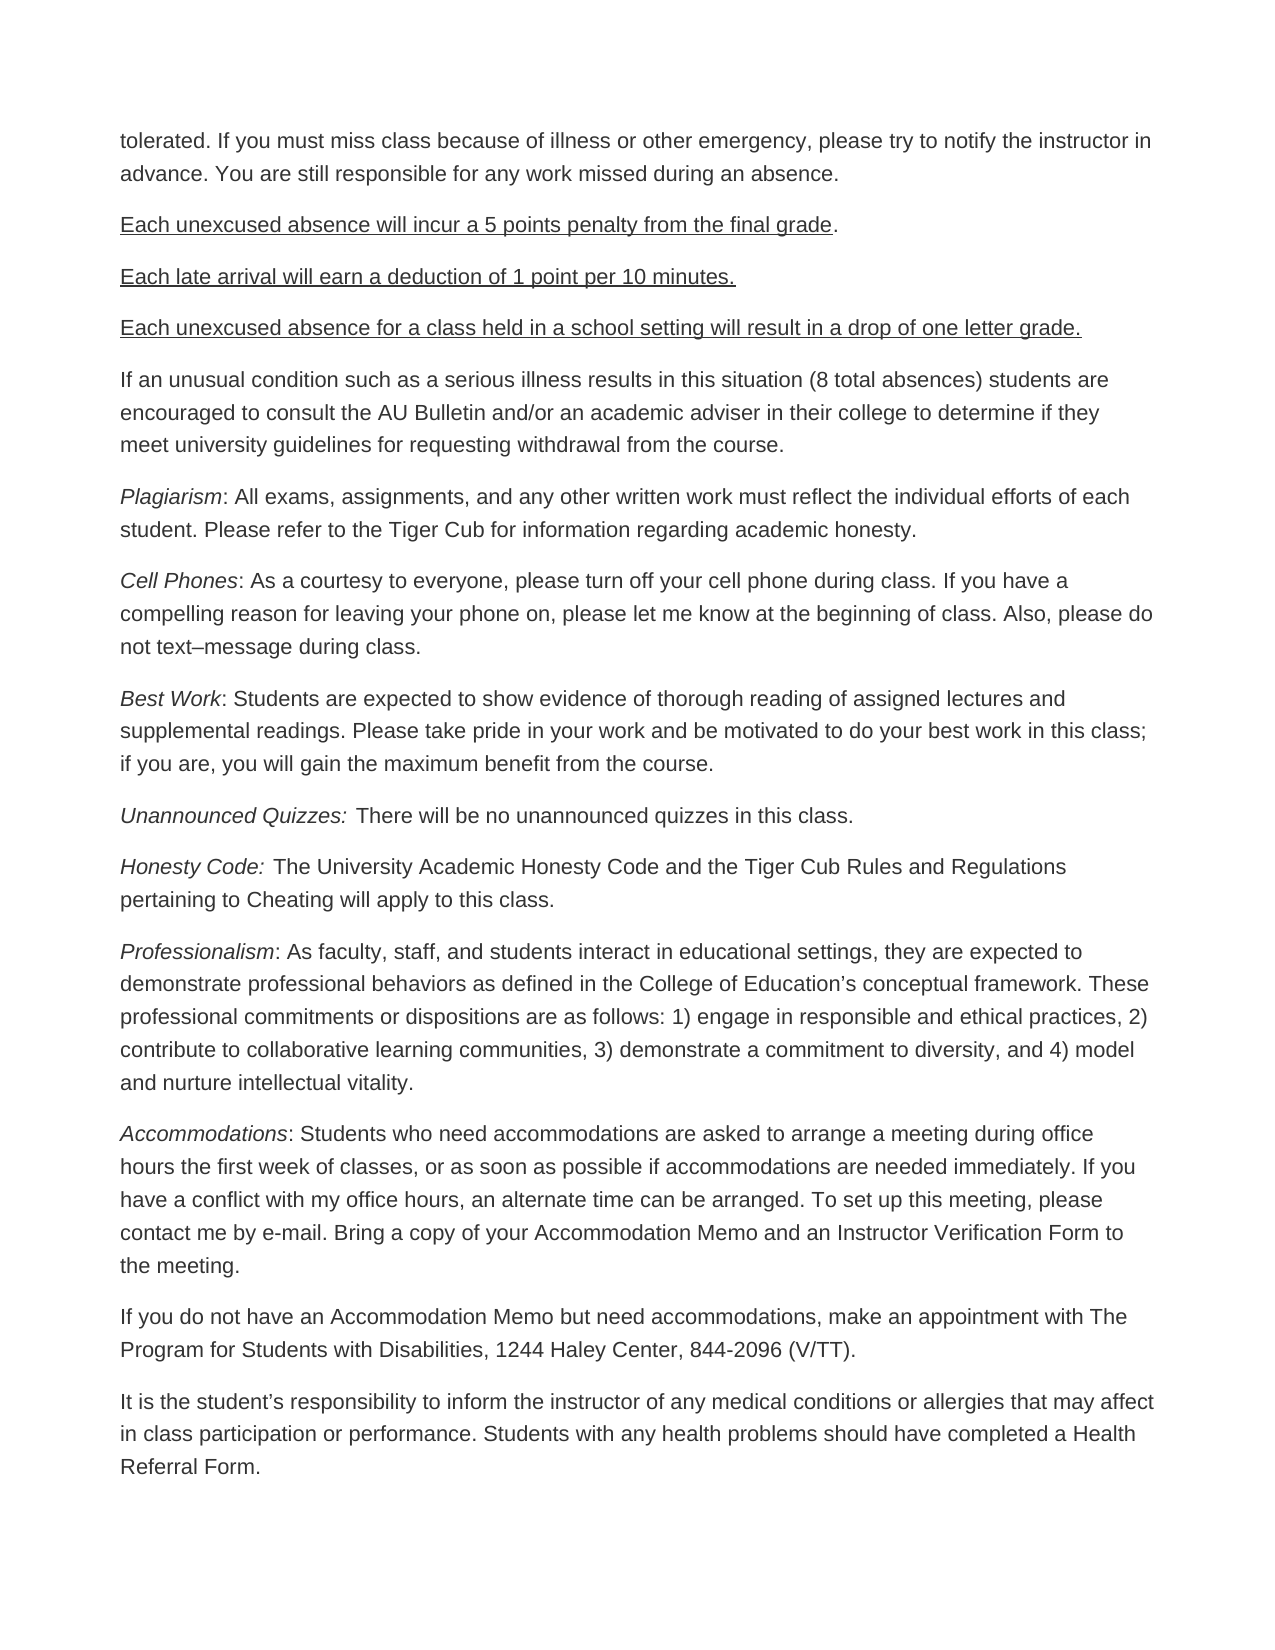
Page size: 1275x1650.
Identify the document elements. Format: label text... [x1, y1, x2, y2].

text Plagiarism: All exams, assignments, and any other written work must reflect the individual efforts of each student. Please refer to the Tiger Cub for information regarding academic honesty. [120, 476, 1155, 542]
text If you do not have an Accommodation Memo but need accommodations, make an appointment with The Program for Students with Disabilities, 1244 Haley Center, 844-2096 (V/TT). [120, 1297, 1155, 1362]
text Professionalism: As faculty, staff, and students interact in educational settings, they are expected to demonstrate professional behaviors as defined in the College of Education’s conceptual framework. These professional commitments or dispositions are as follows: 1) engage in responsible and ethical practices, 2) contribute to collaborative learning communities, 3) demonstrate a commitment to diversity, and 4) model and nurture intellectual vitality. [120, 931, 1155, 1095]
text It is the student’s responsibility to inform the instructor of any medical conditions or allergies that may affect in class participation or performance. Students with any health problems should have completed a Health Referral Form. [120, 1381, 1155, 1479]
text Each late arrival will earn a deduction of 1 point per 10 minutes. [120, 256, 1155, 289]
text Best Work: Students are expected to show evidence of thorough reading of assigned lectures and supplemental readings. Please take pride in your work and be motivated to do your best work in this class; if you are, you will gain the maximum benefit from the course. [120, 678, 1155, 776]
text Honesty Code: The University Academic Honesty Code and the Tiger Cub Rules and Regulations pertaining to Cheating will apply to this class. [120, 847, 1155, 912]
text Accommodations: Students who need accommodations are asked to arrange a meeting during office hours the first week of classes, or as soon as possible if accommodations are needed immediately. If you have a conflict with my office hours, an alternate time can be arranged. To set up this meeting, please contact me by e-mail. Bring a copy of your Accommodation Memo and an Instructor Verification Form to the meeting. [120, 1114, 1155, 1278]
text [120, 120, 1155, 186]
text Each unexcused absence for a class held in a school setting will result in a drop of one letter grade. [120, 307, 1155, 340]
text Unannounced Quizzes: There will be no unannounced quizzes in this class. [120, 795, 1155, 828]
text If an unusual condition such as a serious illness results in this situation (8 total absences) students are encouraged to consult the AU Bulletin and/or an academic adviser in their college to determine if they meet university guidelines for requesting withdrawal from the course. [120, 359, 1155, 457]
text Each unexcused absence will incur a 5 points penalty from the final grade. [120, 204, 1155, 237]
text Cell Phones: As a courtesy to everyone, please turn off your cell phone during class. If you have a compelling reason for leaving your phone on, please let me know at the beginning of class. Also, please do not text–message during class. [120, 561, 1155, 659]
